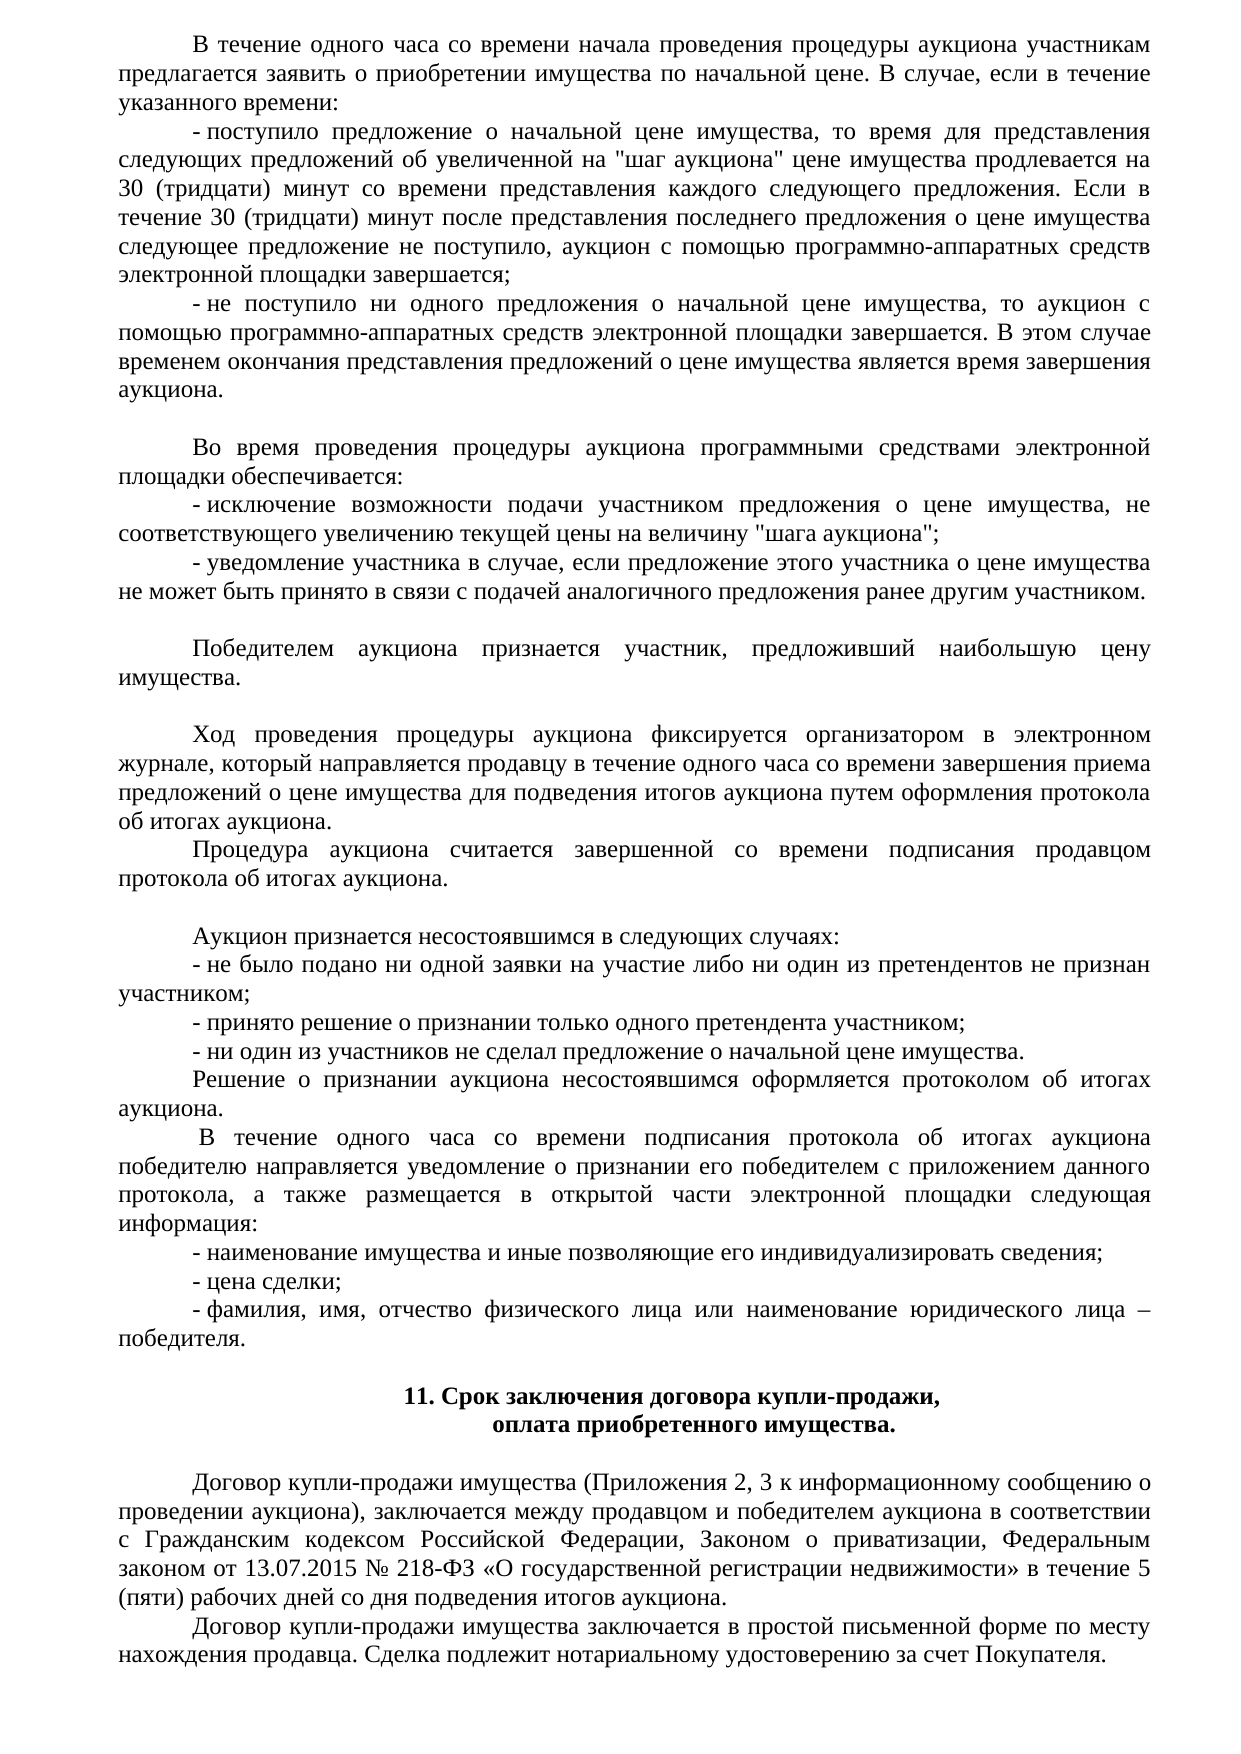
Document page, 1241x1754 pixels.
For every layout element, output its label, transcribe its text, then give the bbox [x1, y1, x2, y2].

text - принято решение о признании только одного претендента участником; [118, 1007, 1152, 1036]
text Решение о признании аукциона несостоявшимся оформляется протоколом об итогах аукциона. [118, 1064, 1152, 1122]
text оплата приобретенного имущества. [177, 1409, 1152, 1438]
text - ни один из участников не сделал предложение о начальной цене имущества. [118, 1036, 1152, 1064]
text В течение одного часа со времени начала проведения процедуры аукциона участникам предлагается заявить о приобретении имущества по начальной цене. В случае, если в течение указанного времени: [118, 29, 1152, 116]
text Процедура аукциона считается завершенной со времени подписания продавцом протокола об итогах аукциона. [118, 834, 1152, 892]
text - наименование имущества и иные позволяющие его индивидуализировать сведения; [118, 1237, 1152, 1266]
text В течение одного часа со времени подписания протокола об итогах аукциона победителю направляется уведомление о признании его победителем с приложением данного протокола, а также размещается в открытой части электронной площадки следующая информация: [118, 1122, 1152, 1237]
text - исключение возможности подачи участником предложения о цене имущества, не соответствующего увеличению текущей цены на величину "шага аукциона"; [118, 489, 1152, 547]
list Срок заключения договора купли-продажи, [192, 1381, 1152, 1409]
text Ход проведения процедуры аукциона фиксируется организатором в электронном журнале, который направляется продавцу в течение одного часа со времени завершения приема предложений о цене имущества для подведения итогов аукциона путем оформления протокола об итогах аукциона. [118, 719, 1152, 834]
text Во время проведения процедуры аукциона программными средствами электронной площадки обеспечивается: [118, 432, 1152, 489]
text - уведомление участника в случае, если предложение этого участника о цене имущества не может быть принято в связи с подачей аналогичного предложения ранее другим участником. [118, 547, 1152, 604]
text Договор купли-продажи имущества заключается в простой письменной форме по месту нахождения продавца. Сделка подлежит нотариальному удостоверению за счет Покупателя. [118, 1611, 1152, 1668]
text - поступило предложение о начальной цене имущества, то время для представления следующих предложений об увеличенной на "шаг аукциона" цене имущества продлевается на 30 (тридцати) минут со времени представления каждого следующего предложения. Если в течение 30 (тридцати) минут после представления последнего предложения о цене имущества следующее предложение не поступило, аукцион с помощью программно-аппаратных средств электронной площадки завершается; [118, 116, 1152, 288]
text - не поступило ни одного предложения о начальной цене имущества, то аукцион с помощью программно-аппаратных средств электронной площадки завершается. В этом случае временем окончания представления предложений о цене имущества является время завершения аукциона. [118, 288, 1152, 403]
text - фамилия, имя, отчество физического лица или наименование юридического лица – победителя. [118, 1294, 1152, 1352]
text - цена сделки; [118, 1266, 1152, 1294]
text - не было подано ни одной заявки на участие либо ни один из претендентов не признан участником; [118, 949, 1152, 1007]
text Победителем аукциона признается участник, предложивший наибольшую цену имущества. [118, 633, 1152, 691]
text Договор купли-продажи имущества (Приложения 2, 3 к информационному сообщению о проведении аукциона), заключается между продавцом и победителем аукциона в соответствии с Гражданским кодексом Российской Федерации, Законом о приватизации, Федеральным законом от 13.07.2015 № 218-ФЗ «О государственной регистрации недвижимости» в течение 5 (пяти) рабочих дней со дня подведения итогов аукциона. [118, 1467, 1152, 1611]
text Аукцион признается несостоявшимся в следующих случаях: [118, 921, 1152, 949]
